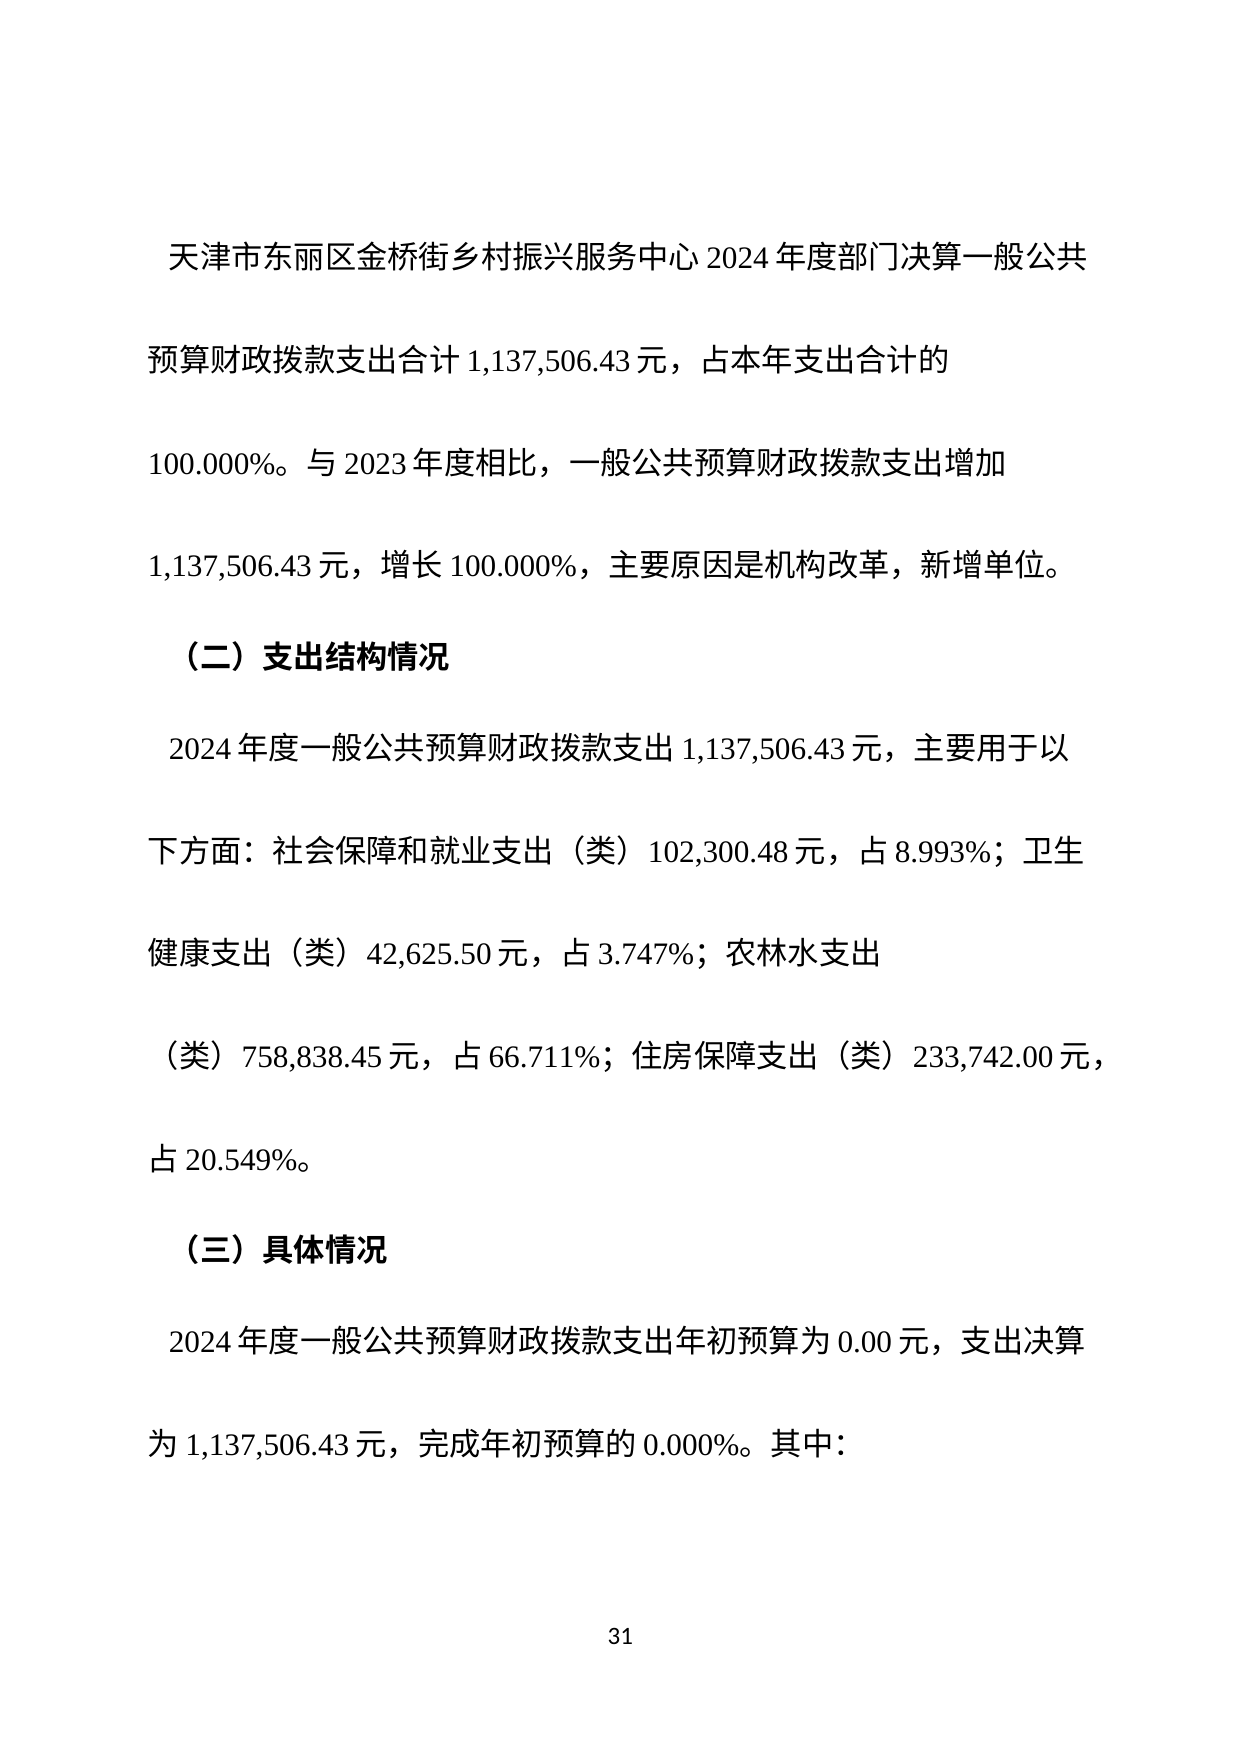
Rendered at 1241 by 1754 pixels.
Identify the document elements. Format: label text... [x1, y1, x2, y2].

text （二）支出结构情况 [148, 620, 1093, 689]
text 2024年度一般公共预算财政拨款支出年初预算为0.00元，支出决算为1,137,506.43元，完成年初预算的0.000%。其中： [148, 1305, 1093, 1476]
text 2024年度一般公共预算财政拨款支出1,137,506.43元，主要用于以下方面：社会保障和就业支出（类）102,300.48元，占8.993%；卫生健康支出（类）42,625.50元，占3.747%；农林水支出（类）758,838.45元，占66.711%；住房保障支出（类）233,742.00元，占20.549%。 [148, 711, 1093, 1191]
text （三）具体情况 [148, 1214, 1093, 1282]
text 天津市东丽区金桥街乡村振兴服务中心2024年度部门决算一般公共预算财政拨款支出合计1,137,506.43元，占本年支出合计的100.000%。与2023年度相比，一般公共预算财政拨款支出增加1,137,506.43元，增长100.000%，主要原因是机构改革，新增单位。 [148, 221, 1093, 597]
